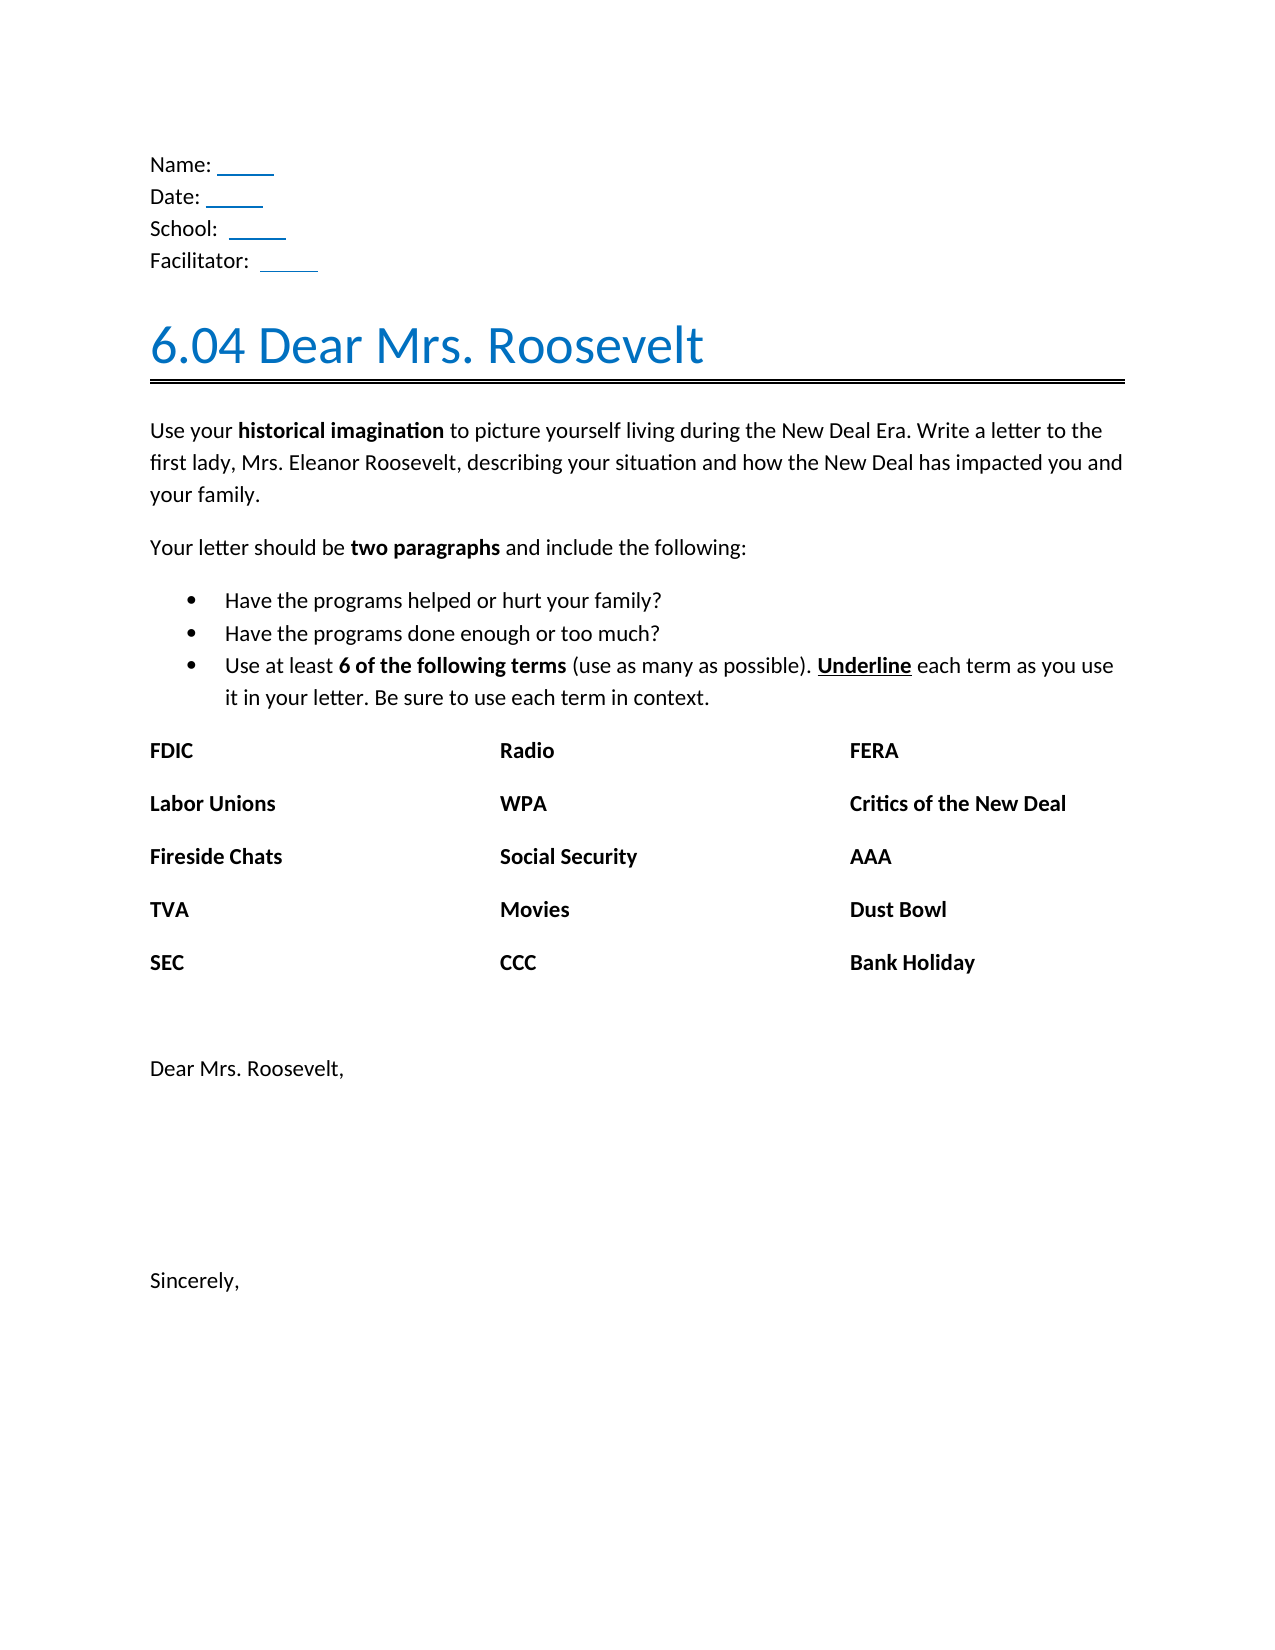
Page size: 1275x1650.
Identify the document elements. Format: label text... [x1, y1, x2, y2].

text TVA [150, 895, 425, 923]
text Name: [150, 150, 1125, 178]
text SEC [150, 948, 425, 976]
text Labor Unions [150, 789, 425, 817]
text FDIC [150, 736, 425, 764]
text Social Security [500, 842, 775, 870]
text AAA [850, 842, 1125, 870]
text Dust Bowl [850, 895, 1125, 923]
text CCC [500, 948, 775, 976]
text Facilitator: [150, 247, 1125, 274]
text Critics of the New Deal [850, 789, 1125, 817]
text Use your historical imagination to picture yourself living during the New Deal Era. Write a letter to the first lady, Mrs. Eleanor Roosevelt, describing your situation and how the New Deal has impacted you and your family. [150, 416, 1125, 508]
text FERA [850, 736, 1125, 764]
text Dear Mrs. Roosevelt, [150, 1054, 1125, 1082]
text Movies [500, 895, 775, 923]
text Bank Holiday [850, 948, 1125, 976]
list Have the programs done enough or too much? [187, 619, 1125, 647]
list Have the programs helped or hurt your family? [187, 586, 1125, 614]
text School: [150, 214, 1125, 242]
text WPA [500, 789, 775, 817]
text Sincerely, [150, 1266, 1125, 1294]
text 6.04 Dear Mrs. Roosevelt [150, 311, 1125, 379]
list Use at least 6 of the following terms (use as many as possible). Underline each term as you use it in your letter. Be sure to use each term in context. [187, 651, 1125, 711]
text Date: [150, 182, 1125, 210]
text Fireside Chats [150, 842, 425, 870]
text Your letter should be two paragraphs and include the following: [150, 533, 1125, 561]
text Radio [500, 736, 775, 764]
